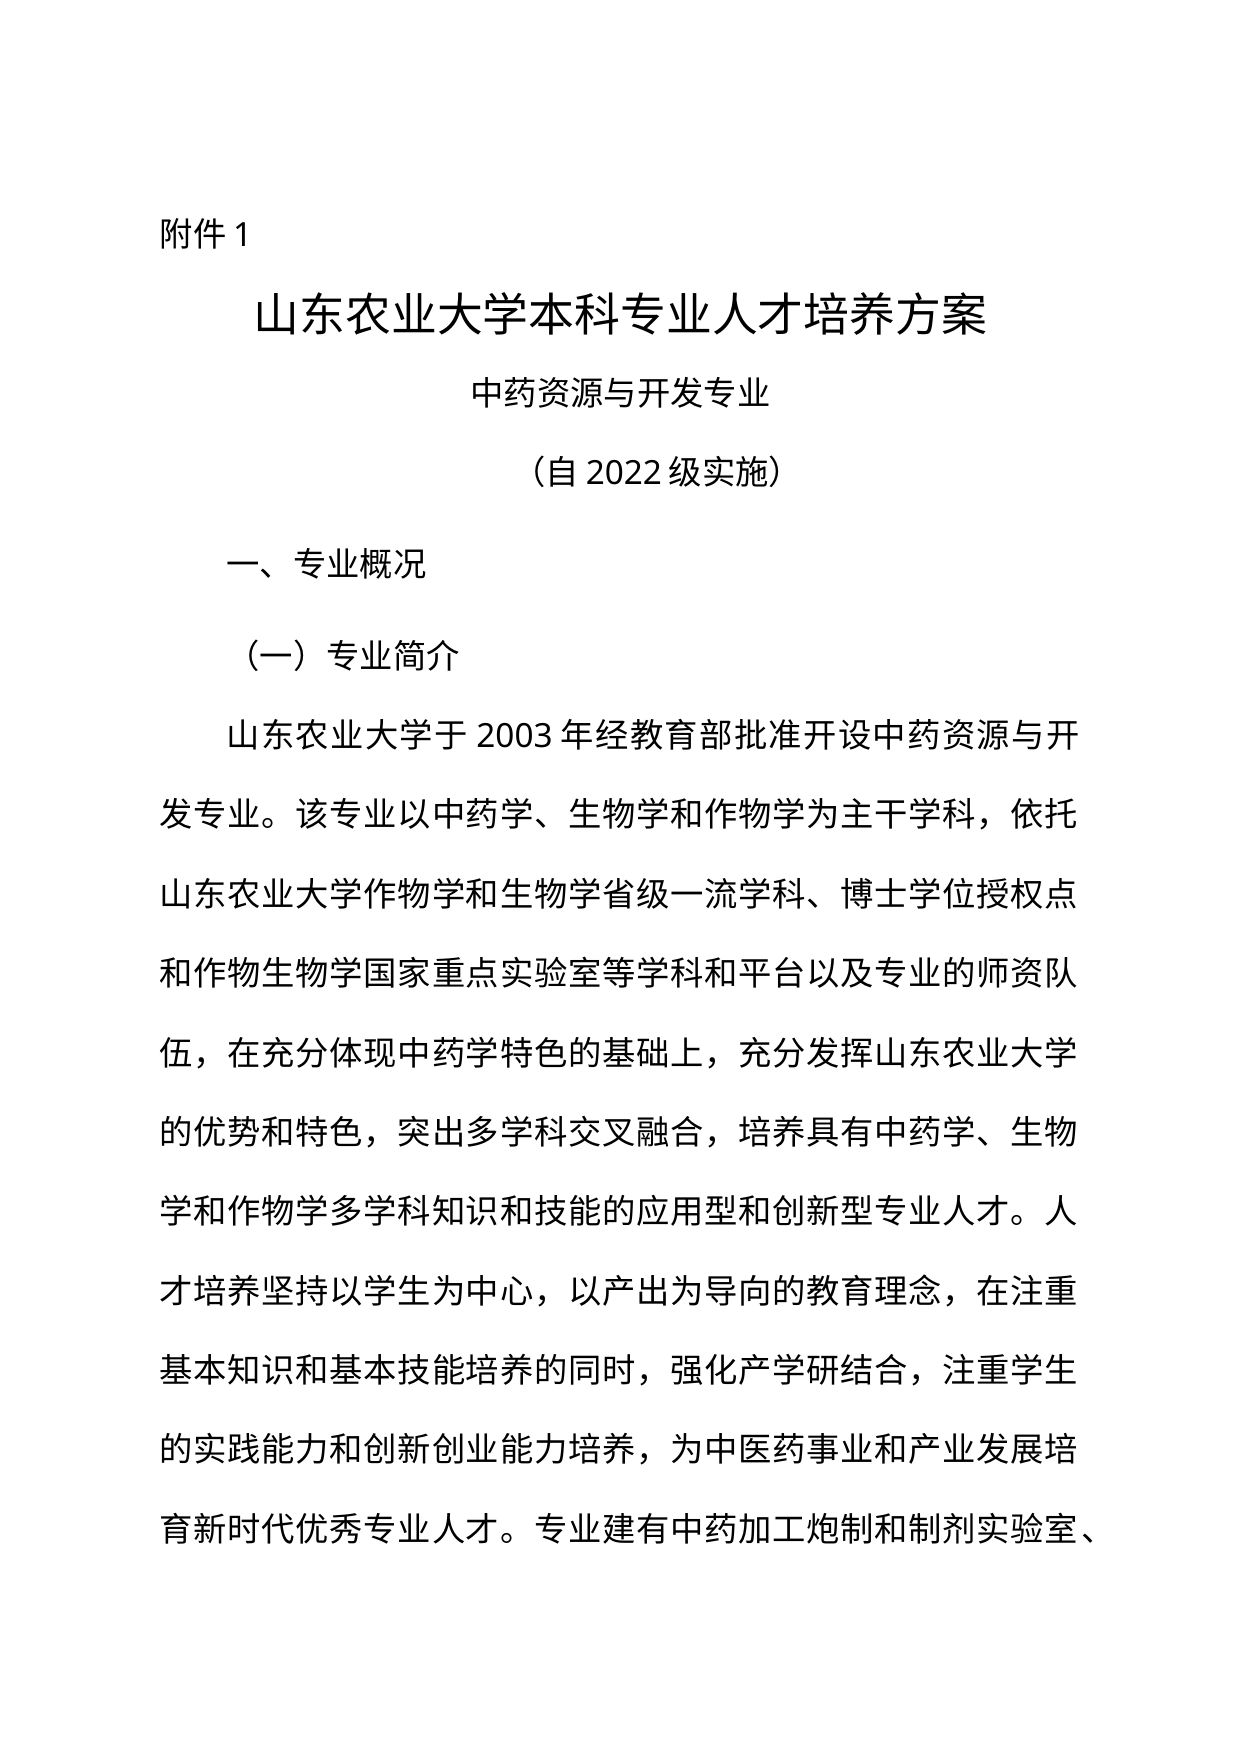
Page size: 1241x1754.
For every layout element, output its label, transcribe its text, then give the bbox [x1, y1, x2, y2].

text （一）专业简介 [159, 614, 1081, 693]
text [159, 693, 1081, 1566]
text 一、专业概况 [159, 522, 1081, 601]
text 中药资源与开发专业 [159, 351, 1081, 430]
text （自2022级实施） [159, 430, 1081, 509]
text 附件1 [159, 192, 1081, 271]
text 山东农业大学本科专业人才培养方案 [159, 271, 1081, 351]
